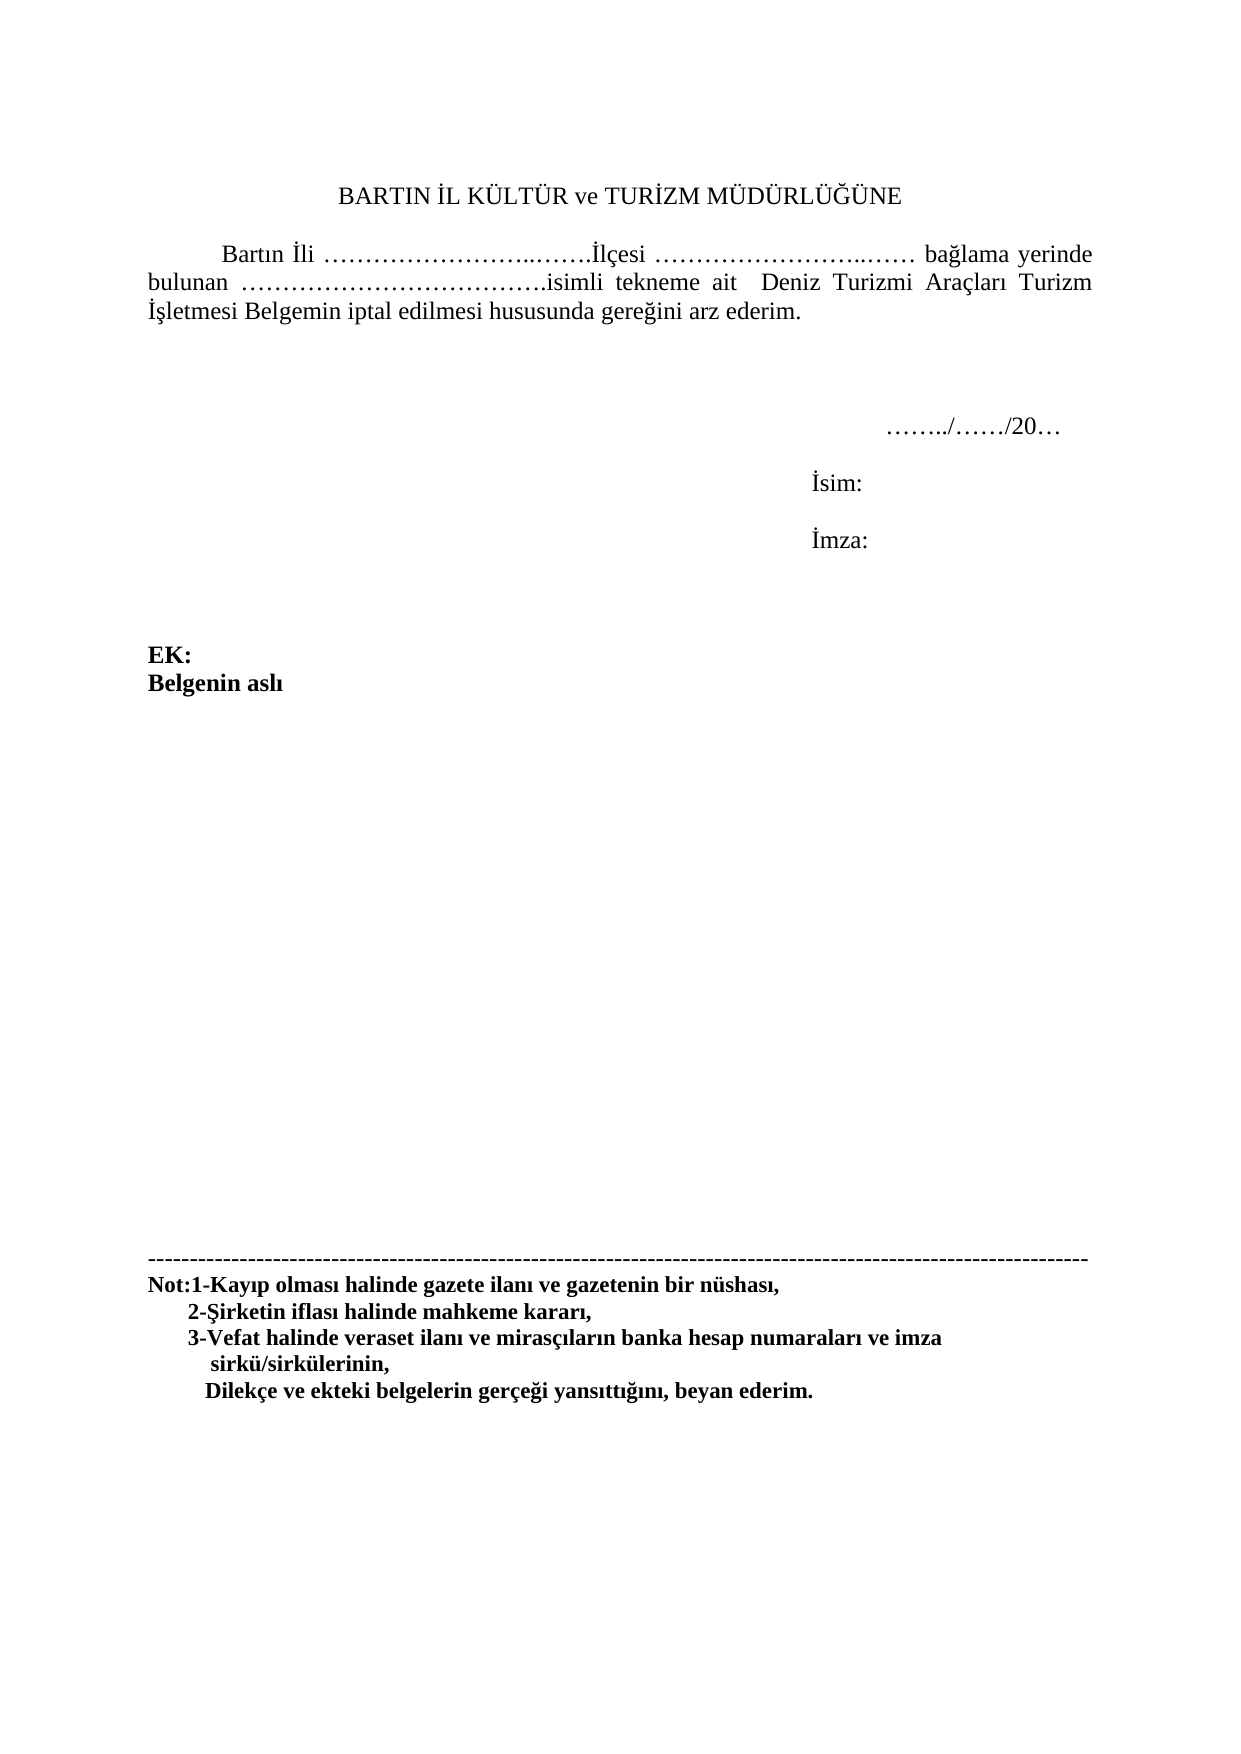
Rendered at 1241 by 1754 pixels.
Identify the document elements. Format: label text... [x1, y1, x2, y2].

text ……../……/20… [148, 411, 1093, 440]
text sirkü/sirkülerinin, [148, 1351, 1093, 1377]
text EK: [148, 640, 1093, 668]
text İsim: [148, 468, 1093, 497]
text 2-Şirketin iflası halinde mahkeme kararı, [148, 1298, 1093, 1324]
text BARTIN İL KÜLTÜR ve TURİZM MÜDÜRLÜĞÜNE [148, 181, 1093, 210]
text Belgenin aslı [148, 668, 1093, 697]
text 3-Vefat halinde veraset ilanı ve mirasçıların banka hesap numaraları ve imza [148, 1324, 1093, 1351]
text ----------------------------------------------------------------------------------------------------------------- [148, 1243, 1093, 1271]
text Dilekçe ve ekteki belgelerin gerçeği yansıttığını, beyan ederim. [148, 1377, 1093, 1403]
text Not:1-Kayıp olması halinde gazete ilanı ve gazetenin bir nüshası, [148, 1271, 1093, 1298]
text İmza: [738, 525, 1093, 553]
text Bartın İli ……………………..…….İlçesi ……………………..…… bağlama yerinde bulunan ……………………………….isimli tekneme ait Deniz Turizmi Araçları Turizm İşletmesi Belgemin iptal edilmesi hususunda gereğini arz ederim. [148, 239, 1093, 325]
